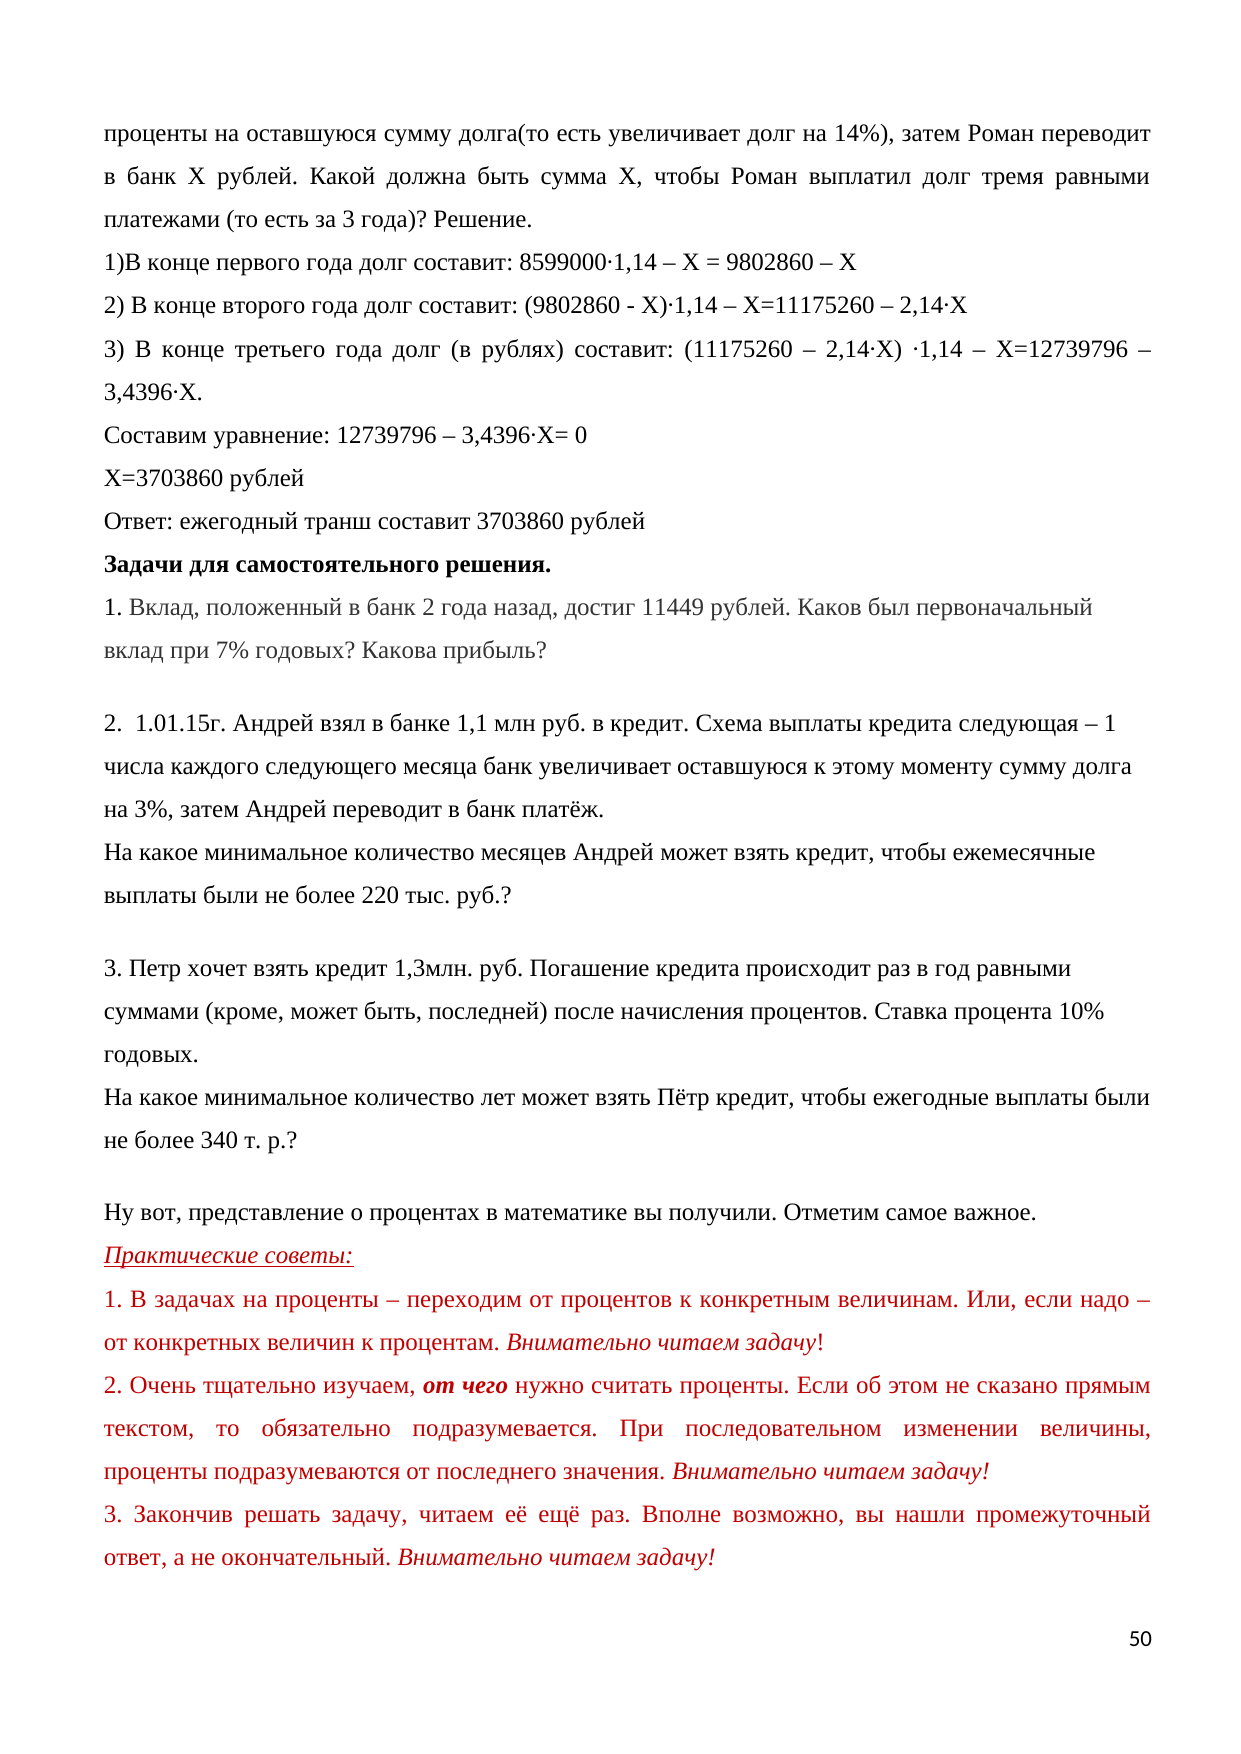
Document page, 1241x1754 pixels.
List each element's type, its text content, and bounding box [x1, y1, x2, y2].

text 1. В задачах на проценты – переходим от процентов к конкретным величинам. Или, если надо – от конкретных величин к процентам. Внимательно читаем задачу! [103, 1284, 1152, 1356]
text Ответ: ежегодный транш составит 3703860 рублей [103, 506, 1152, 535]
text 3. Закончив решать задачу, читаем её ещё раз. Вполне возможно, вы нашли промежуточный ответ, а не окончательный. Внимательно читаем задачу! [103, 1499, 1152, 1571]
text 2. Очень тщательно изучаем, от чего нужно считать проценты. Если об этом не сказано прямым текстом, то обязательно подразумевается. При последовательном изменении величины, проценты подразумеваются от последнего значения. Внимательно читаем задачу! [103, 1370, 1152, 1485]
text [103, 118, 1152, 233]
text Х=3703860 рублей [103, 463, 1152, 492]
text 1)В конце первого года долг составит: 8599000∙1,14 – Х = 9802860 – Х [103, 247, 1152, 276]
text 3. Петр хочет взять кредит 1,3млн. руб. Погашение кредита происходит раз в год равными суммами (кроме, может быть, последней) после начисления процентов. Ставка процента 10% годовых. На какое минимальное количество лет может взять Пётр кредит, чтобы ежегодные выплаты были не более 340 т. р.? [103, 953, 1152, 1154]
text Ну вот, представление о процентах в математике вы получили. Отметим самое важное. [103, 1197, 1152, 1226]
text Задачи для самостоятельного решения. [103, 549, 1152, 578]
text 1. Вклад, положенный в банк 2 года назад, достиг 11449 рублей. Каков был первоначальный вклад при 7% годовых? Какова прибыль? [103, 592, 1152, 664]
text Практические советы: [103, 1241, 1152, 1269]
text 3) В конце третьего года долг (в рублях) составит: (11175260 – 2,14∙Х) ∙1,14 – Х=12739796 – 3,4396∙Х. [103, 334, 1152, 406]
text Составим уравнение: 12739796 – 3,4396∙Х= 0 [103, 420, 1152, 449]
text 2. 1.01.15г. Андрей взял в банке 1,1 млн руб. в кредит. Схема выплаты кредита следующая – 1 числа каждого следующего месяца банк увеличивает оставшуюся к этому моменту сумму долга на 3%, затем Андрей переводит в банк платёж. На какое минимальное количество месяцев Андрей может взять кредит, чтобы ежемесячные выплаты были не более 220 тыс. руб.? [103, 708, 1152, 909]
text 2) В конце второго года долг составит: (9802860 - Х)∙1,14 – Х=11175260 – 2,14∙Х [103, 291, 1152, 319]
